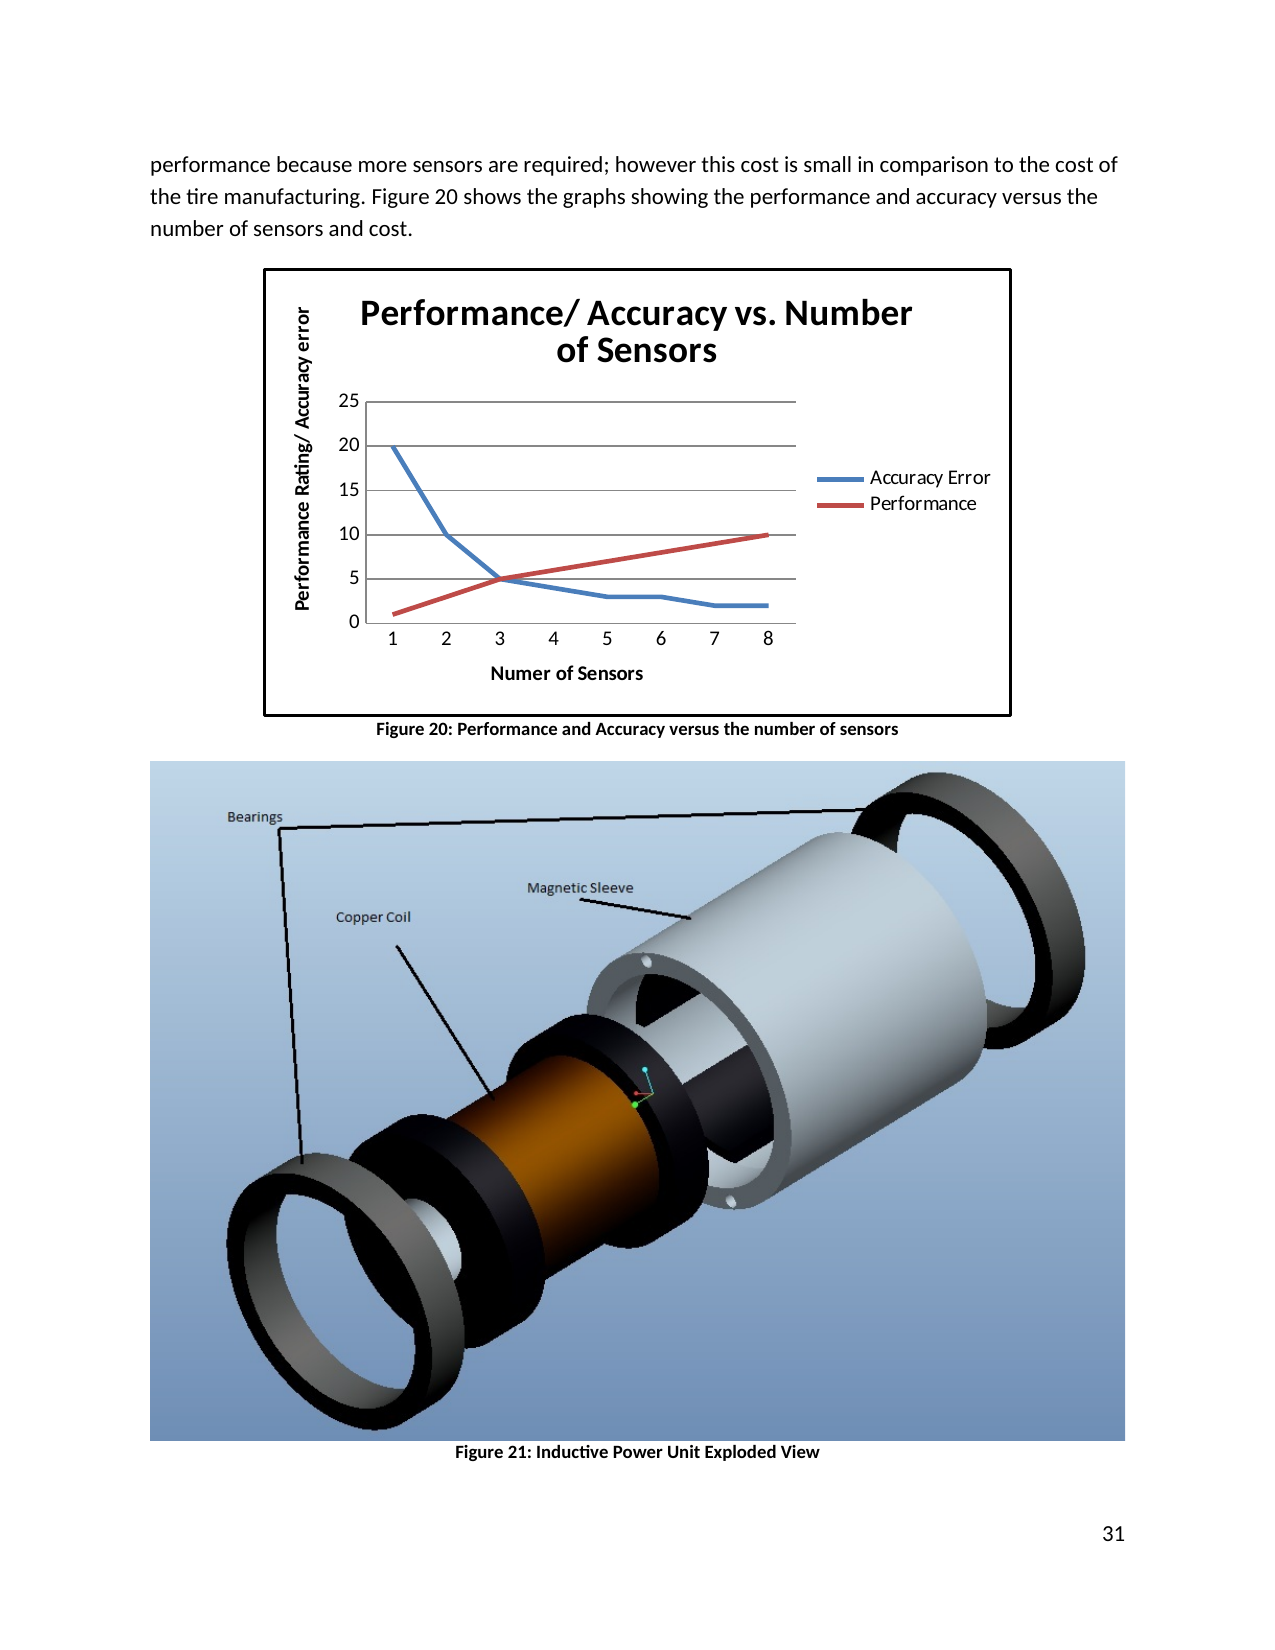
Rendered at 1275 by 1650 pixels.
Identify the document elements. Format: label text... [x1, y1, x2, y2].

picture [150, 761, 1125, 1441]
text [150, 150, 1125, 242]
